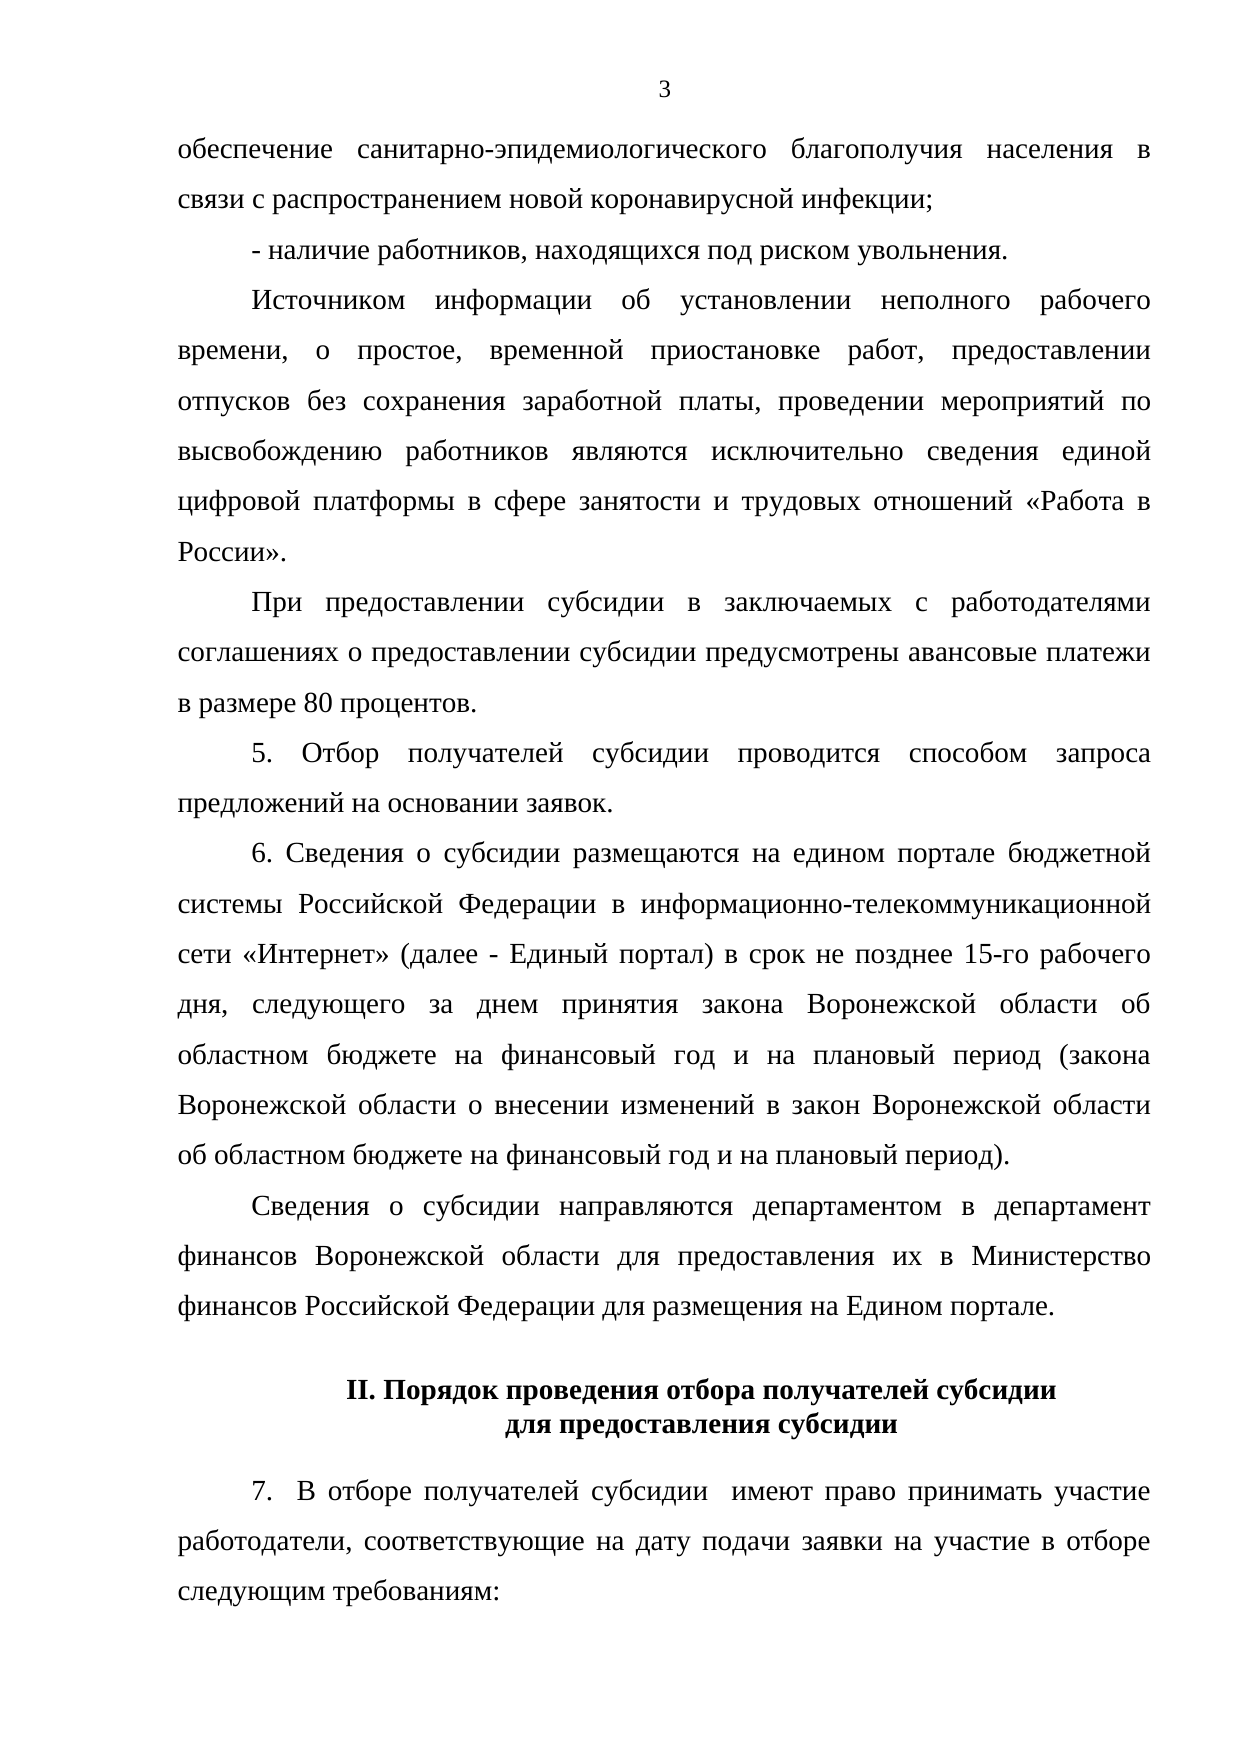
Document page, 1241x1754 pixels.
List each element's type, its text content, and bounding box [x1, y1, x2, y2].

title для предоставления субсидии [177, 1406, 1152, 1439]
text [177, 131, 1152, 215]
title II. Порядок проведения отбора получателей субсидии [177, 1372, 1152, 1406]
text Источником информации об установлении неполного рабочего времени, о простое, временной приостановке работ, предоставлении отпусков без сохранения заработной платы, проведении мероприятий по высвобождению работников являются исключительно сведения единой цифровой платформы в сфере занятости и трудовых отношений «Работа в России». [177, 282, 1152, 567]
text 6. Сведения о субсидии размещаются на едином портале бюджетной системы Российской Федерации в информационно-телекоммуникационной сети «Интернет» (далее - Единый портал) в срок не позднее 15-го рабочего дня, следующего за днем принятия закона Воронежской области об областном бюджете на финансовый год и на плановый период (закона Воронежской области о внесении изменений в закон Воронежской области об областном бюджете на финансовый год и на плановый период). [177, 836, 1152, 1171]
text - наличие работников, находящихся под риском увольнения. [177, 232, 1152, 265]
text 5. Отбор получателей субсидии проводится способом запроса предложений на основании заявок. [177, 735, 1152, 819]
text При предоставлении субсидии в заключаемых с работодателями соглашениях о предоставлении субсидии предусмотрены авансовые платежи в размере 80 процентов. [177, 584, 1152, 718]
text Сведения о субсидии направляются департаментом в департамент финансов Воронежской области для предоставления их в Министерство финансов Российской Федерации для размещения на Едином портале. [177, 1188, 1152, 1322]
text 7. В отборе получателей субсидии имеют право принимать участие работодатели, соответствующие на дату подачи заявки на участие в отборе следующим требованиям: [177, 1473, 1152, 1607]
